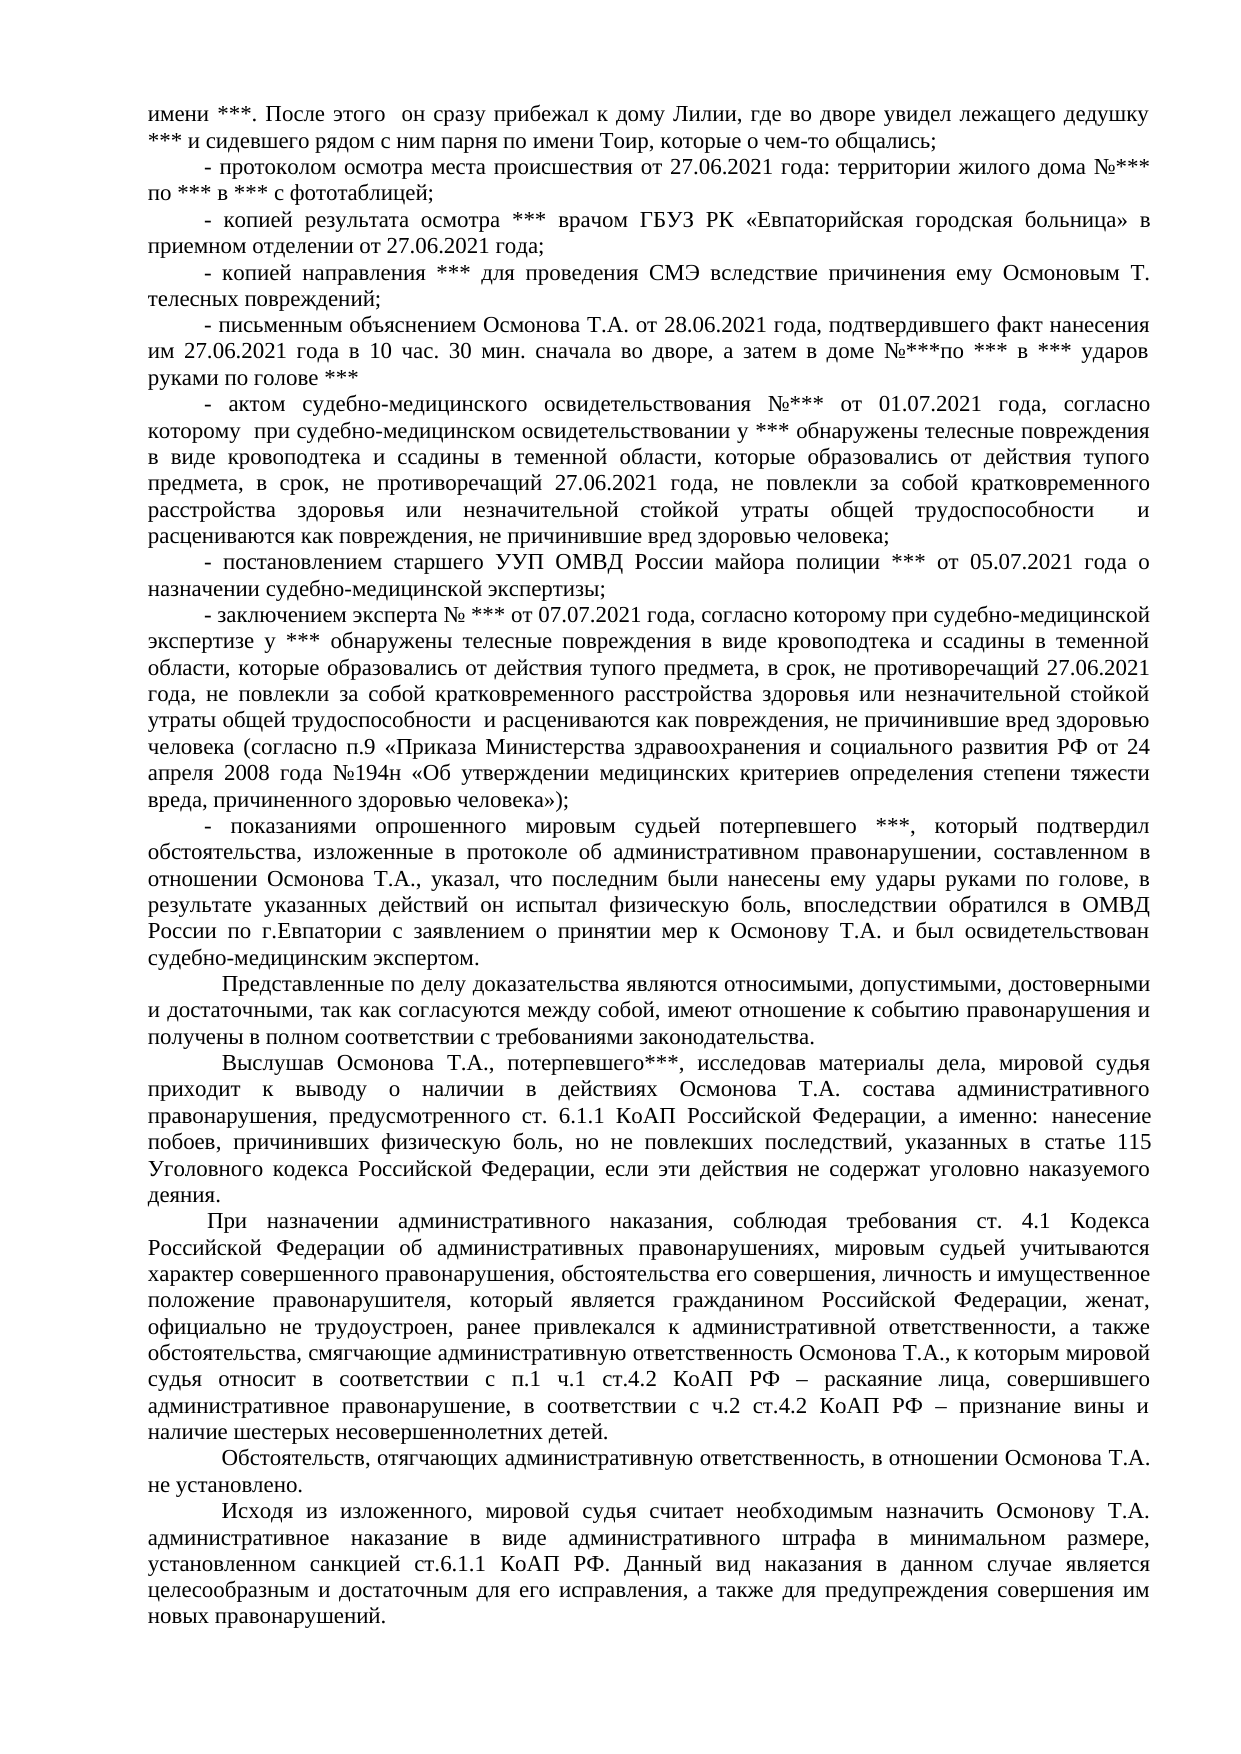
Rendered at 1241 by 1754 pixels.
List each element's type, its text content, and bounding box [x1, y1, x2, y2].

text - копией направления *** для проведения СМЭ вследствие причинения ему Осмоновым Т. телесных повреждений; [148, 258, 1152, 311]
text При назначении административного наказания, соблюдая требования ст. 4.1 Кодекса Российской Федерации об административных правонарушениях, мировым судьей учитываются характер совершенного правонарушения, обстоятельства его совершения, личность и имущественное положение правонарушителя, который является гражданином Российской Федерации, женат, официально не трудоустроен, ранее привлекался к административной ответственности, а также обстоятельства, смягчающие административную ответственность Осмонова Т.А., к которым мировой судья относит в соответствии с п.1 ч.1 ст.4.2 КоАП РФ – раскаяние лица, совершившего административное правонарушение, в соответствии с ч.2 ст.4.2 КоАП РФ – признание вины и наличие шестерых несовершеннолетних детей. [148, 1207, 1152, 1444]
text Представленные по делу доказательства являются относимыми, допустимыми, достоверными и достаточными, так как согласуются между собой, имеют отношение к событию правонарушения и получены в полном соответствии с требованиями законодательства. [148, 970, 1152, 1049]
text - протоколом осмотра места происшествия от 27.06.2021 года: территории жилого дома №*** по *** в *** с фототаблицей; [148, 153, 1152, 206]
text Выслушав Осмонова Т.А., потерпевшего***, исследовав материалы дела, мировой судья приходит к выводу о наличии в действиях Осмонова Т.А. состава административного правонарушения, предусмотренного ст. 6.1.1 КоАП Российской Федерации, а именно: нанесение побоев, причинивших физическую боль, но не повлекших последствий, указанных в статье 115 Уголовного кодекса Российской Федерации, если эти действия не содержат уголовно наказуемого деяния. [148, 1049, 1152, 1207]
text - письменным объяснением Осмонова Т.А. от 28.06.2021 года, подтвердившего факт нанесения им 27.06.2021 года в 10 час. 30 мин. сначала во дворе, а затем в доме №***по *** в *** ударов руками по голове *** [148, 311, 1152, 390]
text - показаниями опрошенного мировым судьей потерпевшего ***, который подтвердил обстоятельства, изложенные в протоколе об административном правонарушении, составленном в отношении Осмонова Т.А., указал, что последним были нанесены ему удары руками по голове, в результате указанных действий он испытал физическую боль, впоследствии обратился в ОМВД России по г.Евпатории с заявлением о принятии мер к Осмонову Т.А. и был освидетельствован судебно-медицинским экспертом. [148, 812, 1152, 970]
text - актом судебно-медицинского освидетельствования №*** от 01.07.2021 года, согласно которому при судебно-медицинском освидетельствовании у *** обнаружены телесные повреждения в виде кровоподтека и ссадины в теменной области, которые образовались от действия тупого предмета, в срок, не противоречащий 27.06.2021 года, не повлекли за собой кратковременного расстройства здоровья или незначительной стойкой утраты общей трудоспособности и расцениваются как повреждения, не причинившие вред здоровью человека; [148, 390, 1152, 548]
text - заключением эксперта № *** от 07.07.2021 года, согласно которому при судебно-медицинской экспертизе у *** обнаружены телесные повреждения в виде кровоподтека и ссадины в теменной области, которые образовались от действия тупого предмета, в срок, не противоречащий 27.06.2021 года, не повлекли за собой кратковременного расстройства здоровья или незначительной стойкой утраты общей трудоспособности и расцениваются как повреждения, не причинившие вред здоровью человека (согласно п.9 «Приказа Министерства здравоохранения и социального развития РФ от 24 апреля 2008 года №194н «Об утверждении медицинских критериев определения степени тяжести вреда, причиненного здоровью человека»); [148, 601, 1152, 812]
text Обстоятельств, отягчающих административную ответственность, в отношении Осмонова Т.А. не установлено. [148, 1444, 1152, 1497]
text Исходя из изложенного, мировой судья считает необходимым назначить Осмонову Т.А. административное наказание в виде административного штрафа в минимальном размере, установленном санкцией ст.6.1.1 КоАП РФ. Данный вид наказания в данном случае является целесообразным и достаточным для его исправления, а также для предупреждения совершения им новых правонарушений. [148, 1497, 1152, 1629]
text - копией результата осмотра *** врачом ГБУЗ РК «Евпаторийская городская больница» в приемном отделении от 27.06.2021 года; [148, 206, 1152, 258]
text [148, 100, 1152, 153]
text - постановлением старшего УУП ОМВД России майора полиции *** от 05.07.2021 года о назначении судебно-медицинской экспертизы; [148, 548, 1152, 601]
